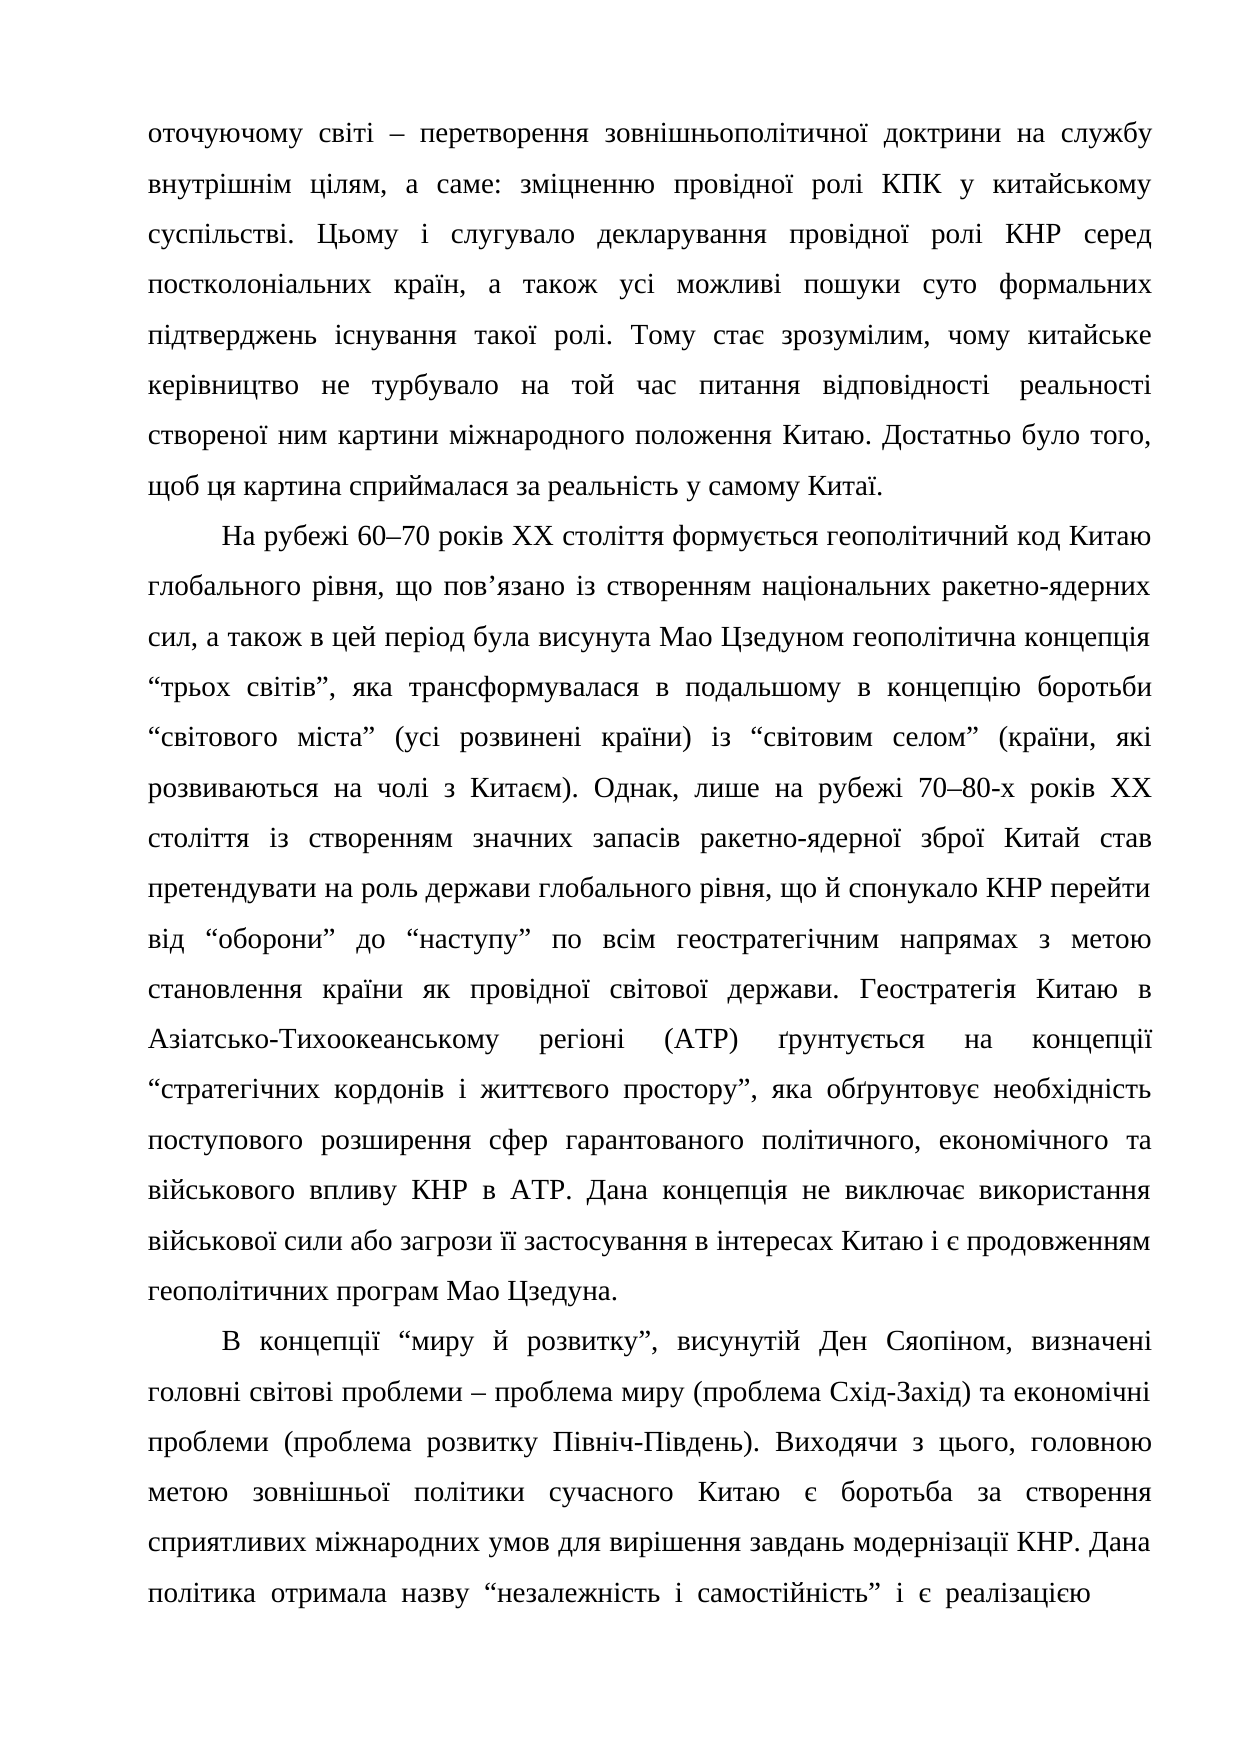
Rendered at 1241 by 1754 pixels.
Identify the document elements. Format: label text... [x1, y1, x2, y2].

text В концепції “миру й розвитку”, висунутій Ден Сяопіном, визначені головні світові проблеми – проблема миру (проблема Схід-Захід) та економічні проблеми (проблема розвитку Північ-Південь). Виходячи з цього, головною метою зовнішньої політики сучасного Китаю є боротьба за створення сприятливих міжнародних умов для вирішення завдань модернізації КНР. Дана політика отримала назву “незалежність і самостійність” і є реалізацією [148, 1323, 1152, 1608]
text На рубежі 60–70 років ХХ століття формується геополітичний код Китаю глобального рівня, що пов’язано із створенням національних ракетно-ядерних сил, а також в цей період була висунута Мао Цзедуном геополітична концепція “трьох світів”, яка трансформувалася в подальшому в концепцію боротьби “світового міста” (усі розвинені країни) із “світовим селом” (країни, які розвиваються на чолі з Китаєм). Однак, лише на рубежі 70–80-х років ХХ століття із створенням значних запасів ракетно-ядерної зброї Китай став претендувати на роль держави глобального рівня, що й спонукало КНР перейти від “оборони” до “наступу” по всім геостратегічним напрямах з метою становлення країни як провідної світової держави. Геостратегія Китаю в Азіатсько-Тихоокеанському регіоні (АТР) ґрунтується на концепції “стратегічних кордонів і життєвого простору”, яка обґрунтовує необхідність поступового розширення сфер гарантованого політичного, економічного та військового впливу КНР в АТР. Дана концепція не виключає використання військової сили або загрози її застосування в інтересах Китаю і є продовженням геополітичних програм Мао Цзедуна. [148, 518, 1152, 1306]
text оточуючому світі – перетворення зовнішньополітичної доктрини на службу внутрішнім цілям, а саме: зміцненню провідної ролі КПК у китайському суспільстві. Цьому і слугувало декларування провідної ролі КНР серед постколоніальних країн, а також усі можливі пошуки суто формальних підтверджень існування такої ролі. Тому стає зрозумілим, чому китайське керівництво не турбувало на той час питання відповідності реальності створеної ним картини міжнародного положення Китаю. Достатньо було того, щоб ця картина сприймалася за реальність у самому Китаї. [148, 116, 1152, 501]
